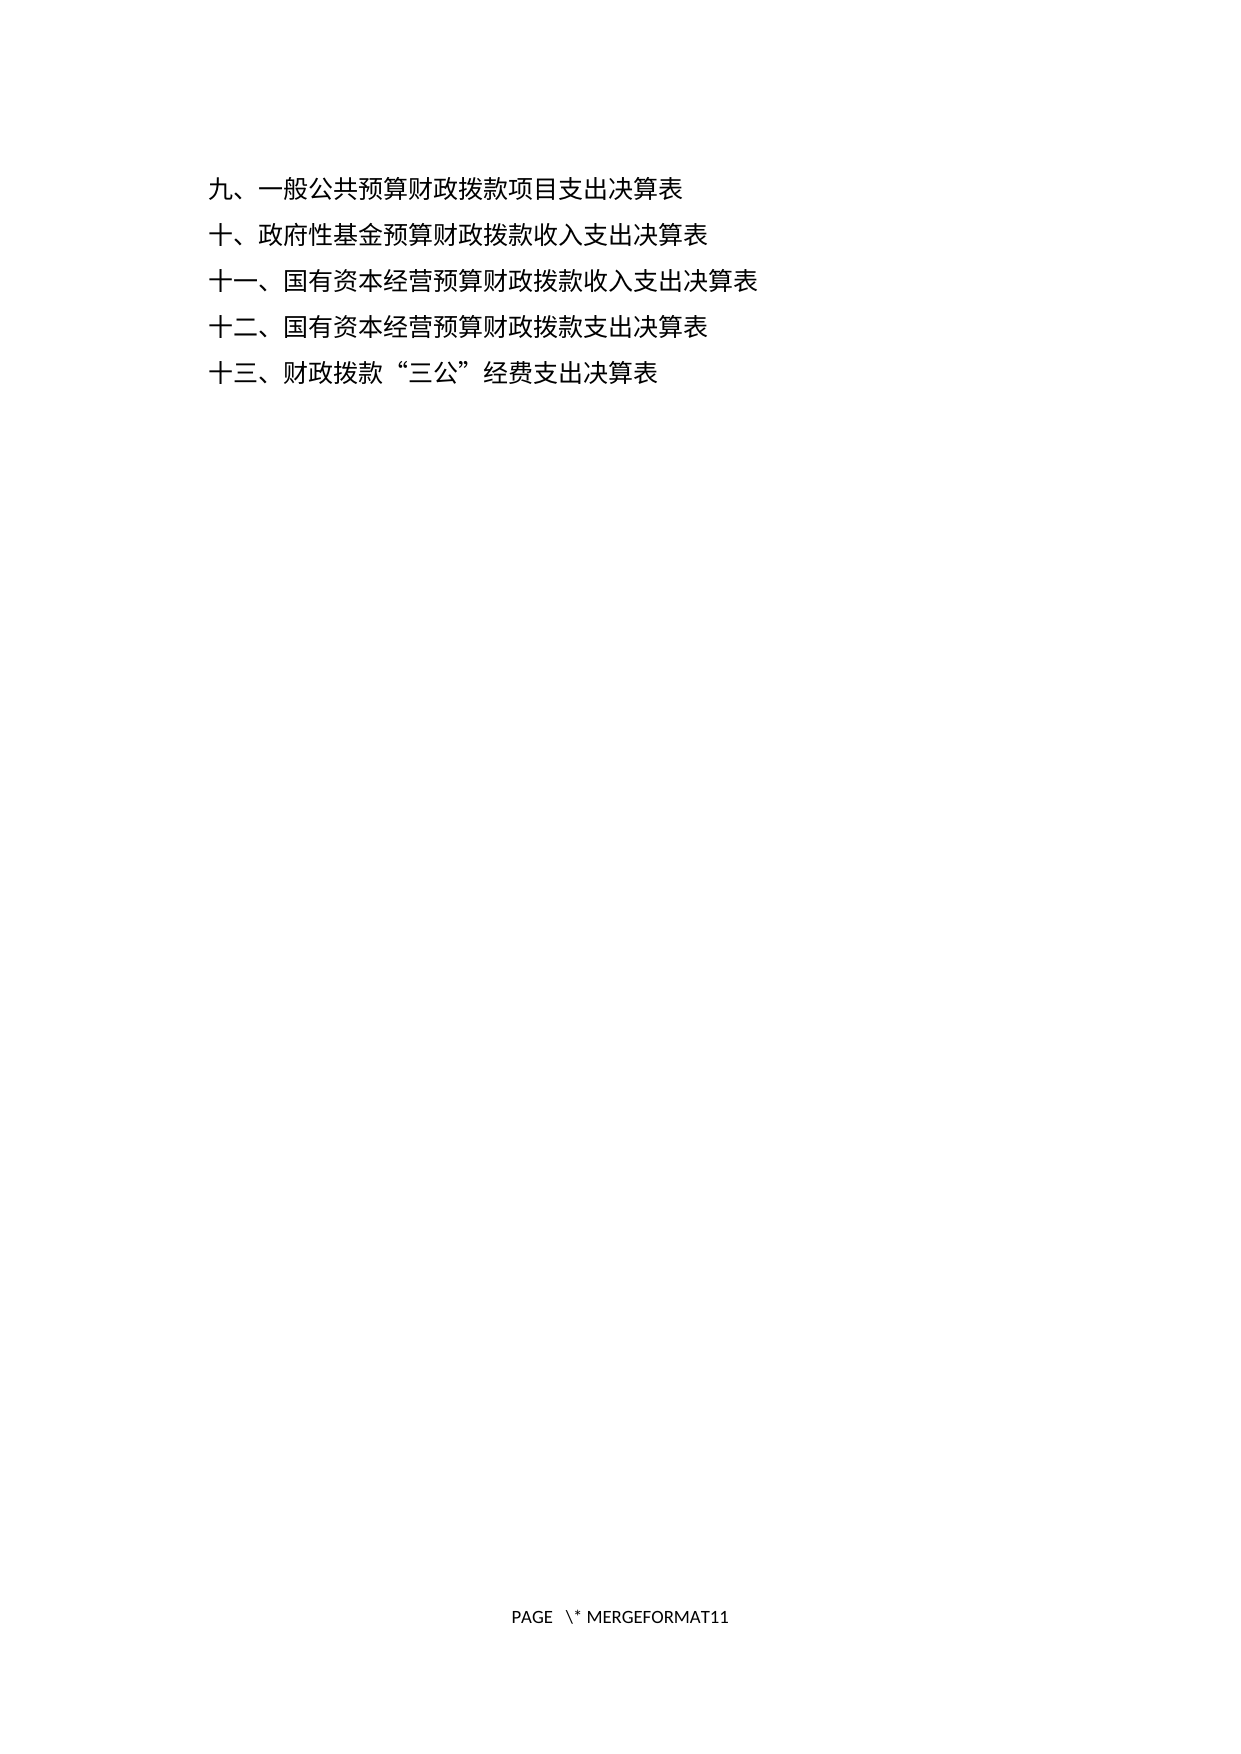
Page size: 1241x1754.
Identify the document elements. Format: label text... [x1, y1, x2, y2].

text 十二、国有资本经营预算财政拨款支出决算表 [208, 299, 1053, 345]
text 九、一般公共预算财政拨款项目支出决算表 [208, 162, 1053, 208]
text 十三、财政拨款“三公”经费支出决算表 [208, 345, 1053, 391]
text 十、政府性基金预算财政拨款收入支出决算表 [208, 208, 1053, 254]
text 十一、国有资本经营预算财政拨款收入支出决算表 [208, 254, 1053, 299]
